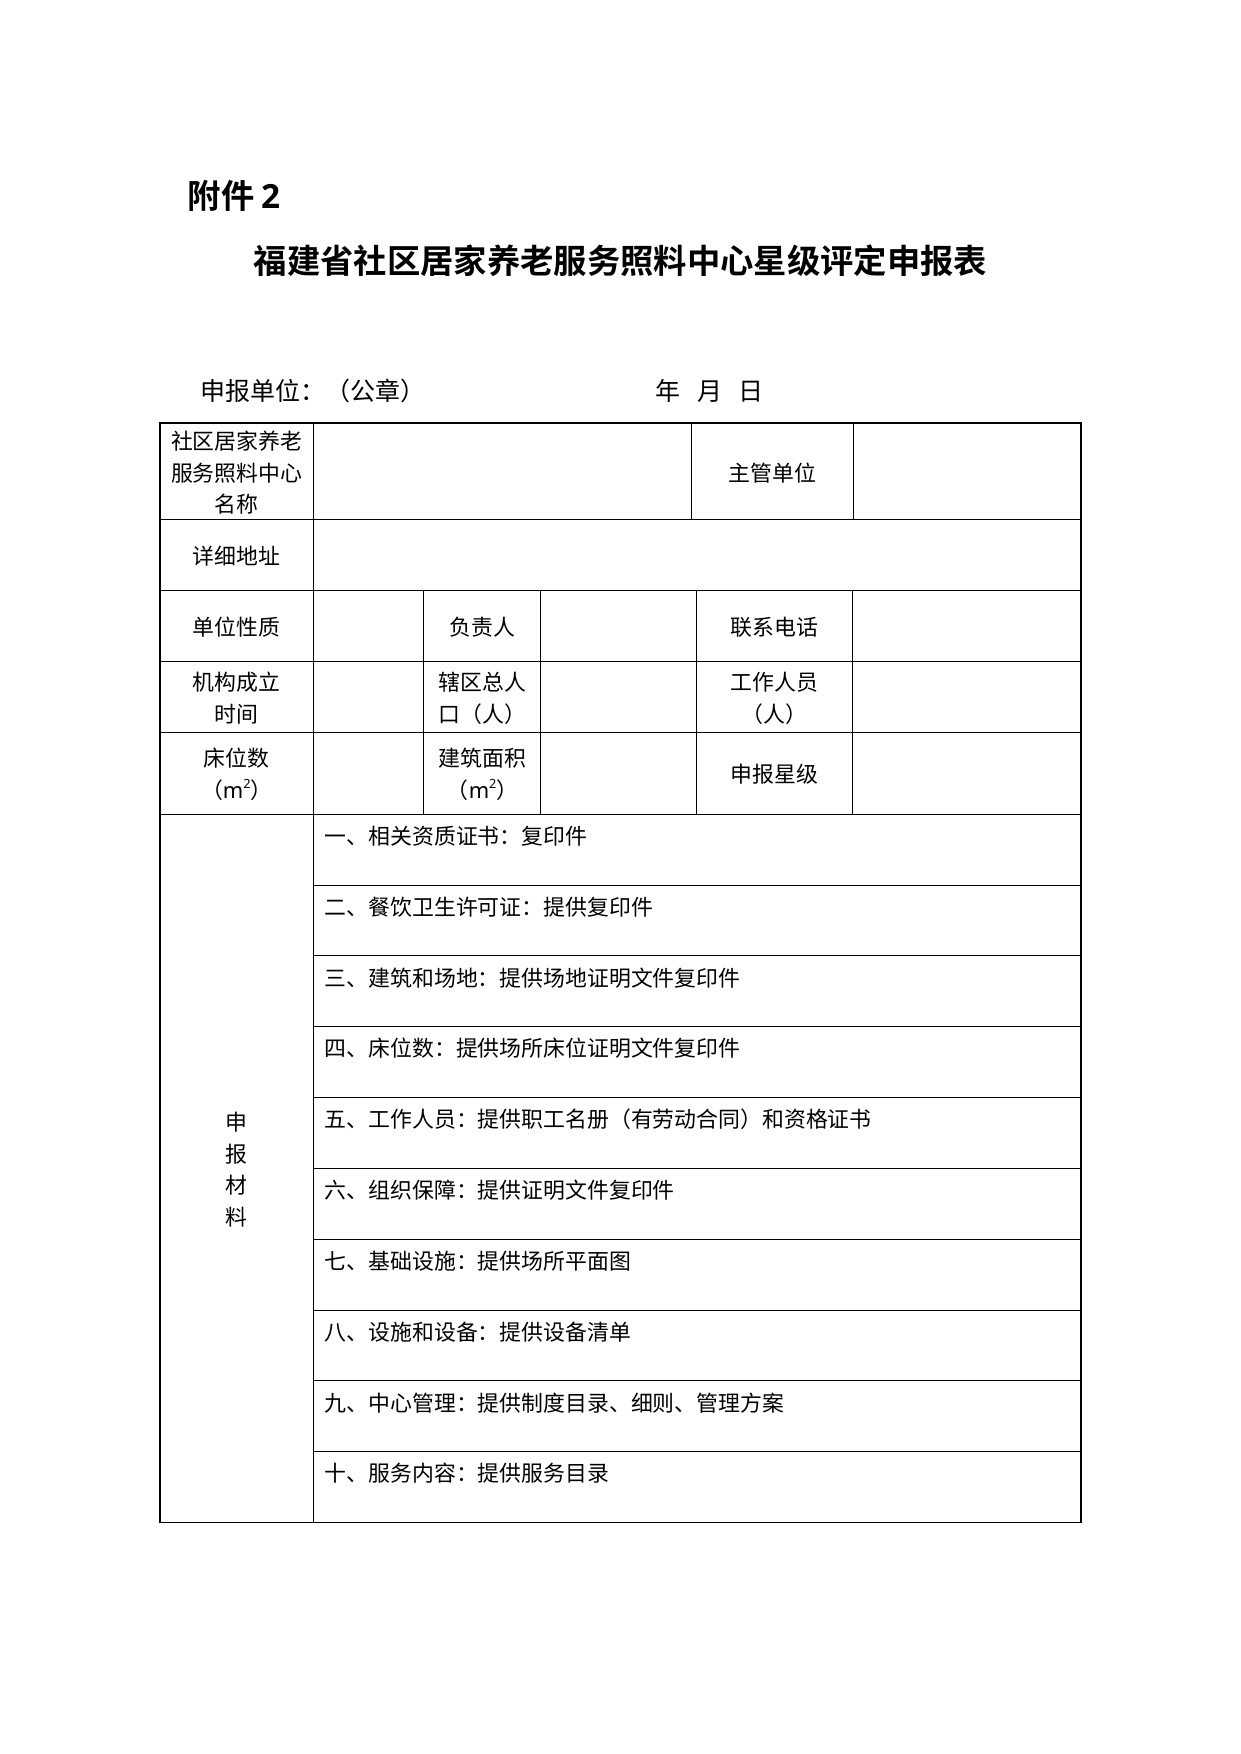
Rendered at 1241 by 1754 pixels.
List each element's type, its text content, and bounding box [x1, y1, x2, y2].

table_cell [314, 591, 423, 661]
table_header [854, 424, 1080, 519]
table_cell 床位数 （m2） [161, 733, 313, 814]
table_header 社区居家养老 服务照料中心名称 [161, 424, 313, 519]
table_cell [314, 662, 423, 732]
text 附件2 [187, 162, 1053, 227]
table_cell 工作人员（人） [697, 662, 852, 732]
table_cell [541, 733, 696, 814]
table_cell [314, 520, 1080, 590]
text 申报单位：（公章） 年 月 日 [187, 357, 1053, 422]
table_cell 联系电话 [697, 591, 852, 661]
table_cell [314, 733, 423, 814]
table_cell 负责人 [424, 591, 540, 661]
table_cell 辖区总人口（人） [424, 662, 540, 732]
table_cell 二、餐饮卫生许可证：提供复印件 [314, 886, 1080, 955]
table_cell 十、服务内容：提供服务目录 [314, 1452, 1080, 1522]
table_cell 六、组织保障：提供证明文件复印件 [314, 1169, 1080, 1239]
table_cell 机构成立 时间 [161, 662, 313, 732]
table_cell 九、中心管理：提供制度目录、细则、管理方案 [314, 1381, 1080, 1451]
table_cell 申 报 材 料 [161, 815, 313, 1522]
table_cell [853, 662, 1080, 732]
table_cell 申报星级 [697, 733, 852, 814]
table_cell 三、建筑和场地：提供场地证明文件复印件 [314, 956, 1080, 1026]
table_cell 八、设施和设备：提供设备清单 [314, 1311, 1080, 1380]
table_cell 四、床位数：提供场所床位证明文件复印件 [314, 1027, 1080, 1097]
table_cell 建筑面积（m2） [424, 733, 540, 814]
text 福建省社区居家养老服务照料中心星级评定申报表 [187, 227, 1053, 292]
table_cell 一、相关资质证书：复印件 [314, 815, 1080, 884]
table_cell 单位性质 [161, 591, 313, 661]
table_cell [541, 591, 696, 661]
table_cell [853, 733, 1080, 814]
table_header [314, 424, 691, 519]
table_cell 五、工作人员：提供职工名册（有劳动合同）和资格证书 [314, 1098, 1080, 1168]
table_cell 详细地址 [161, 520, 313, 590]
table_cell [853, 591, 1080, 661]
table_cell [541, 662, 696, 732]
table_cell 七、基础设施：提供场所平面图 [314, 1240, 1080, 1309]
table_header 主管单位 [692, 424, 853, 519]
